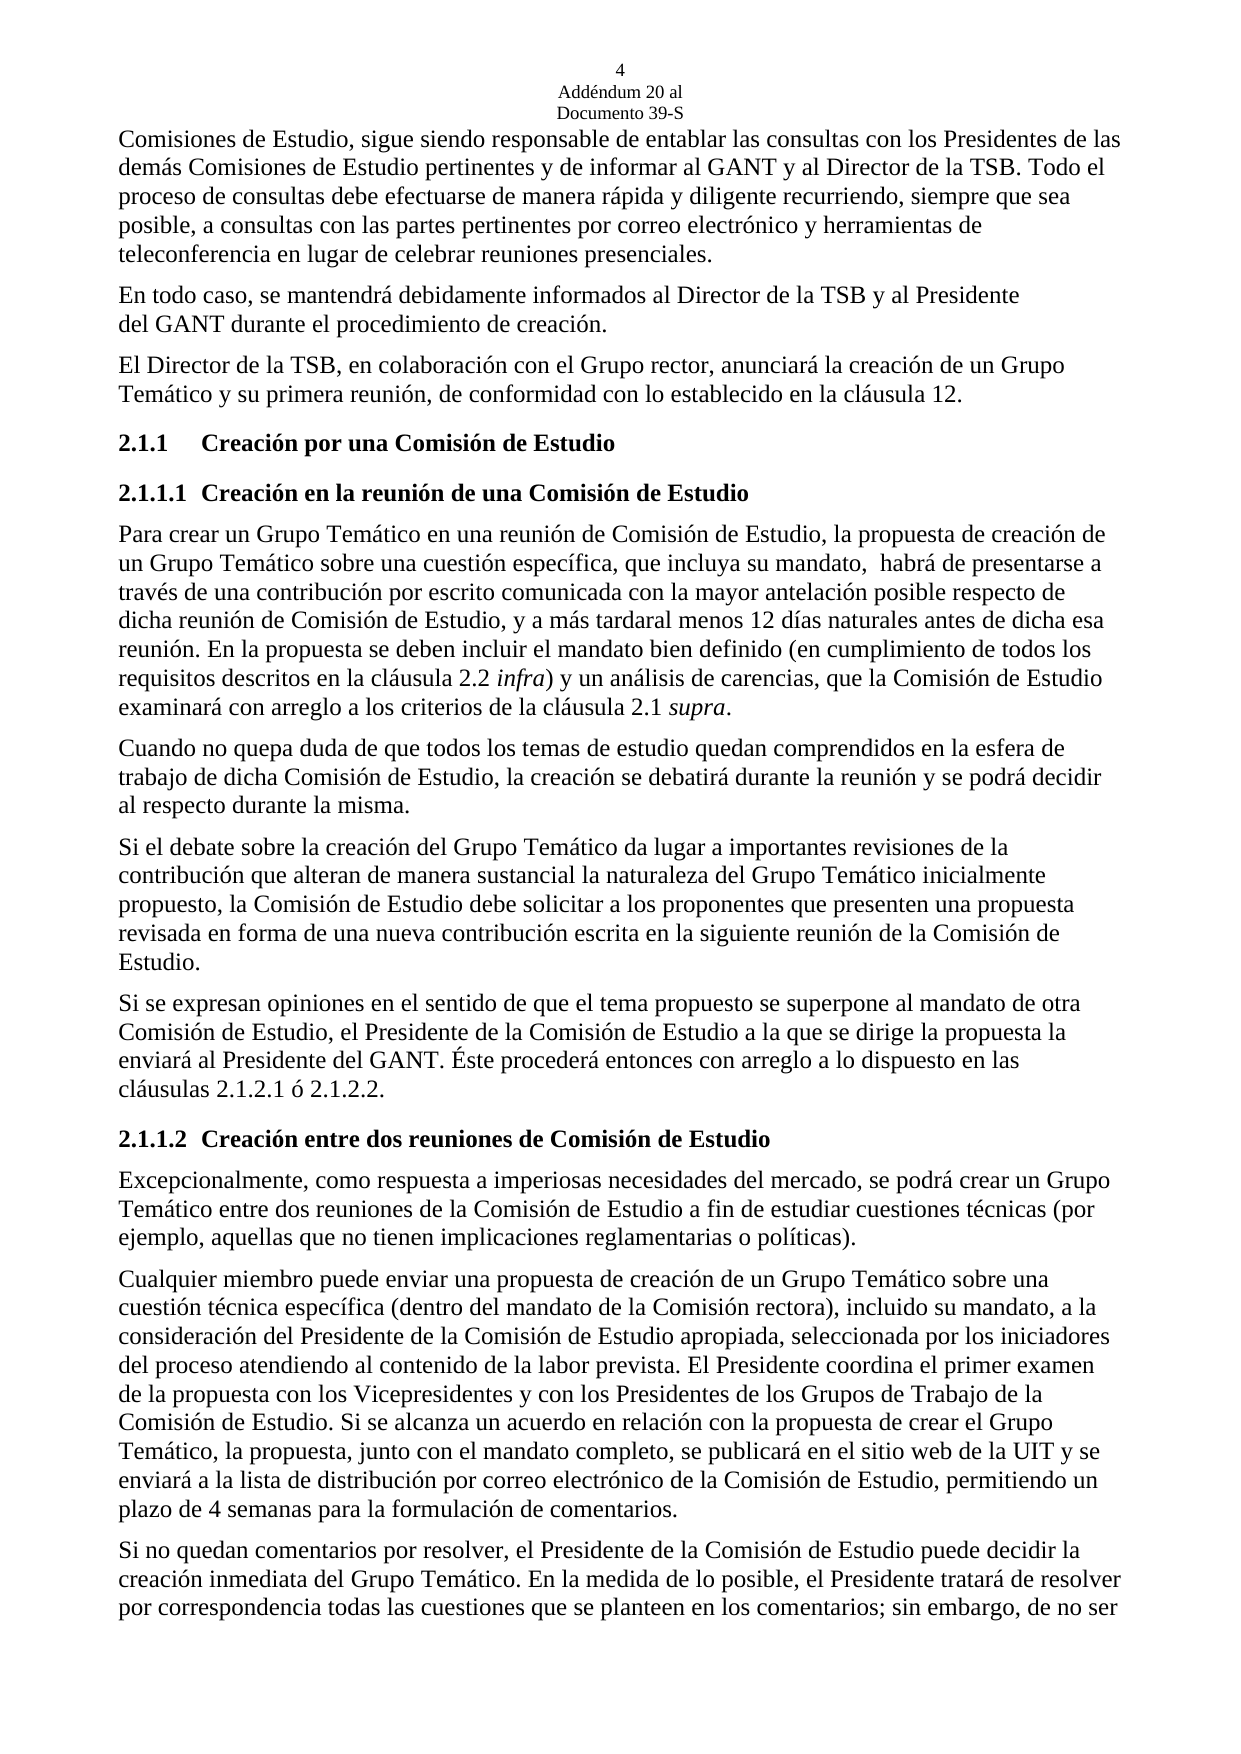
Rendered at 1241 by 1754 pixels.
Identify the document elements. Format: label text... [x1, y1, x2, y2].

text Para crear un Grupo Temático en una reunión de Comisión de Estudio, la propuesta de creación de un Grupo Temático sobre una cuestión específicahabrá de presentarse a través de una contribución por escrito 12 días naturales antes de reunión. [118, 519, 1122, 720]
text Cuando no quepa duda de que todos los temas de estudio quedan comprendidos en la esfera de trabajo de dicha Comisión de Estudio, la creación se debatirá durante la reunión y se podrá decidir al respecto durante la misma. [118, 733, 1122, 819]
text En todo caso, se mantendrá debidamente informados al Director de la TSB y al Presidente del GANT durante el procedimiento de creación. [118, 280, 1122, 337]
subtitle 2.1.1 Creación por una Comisión de Estudio [118, 428, 1122, 457]
text Excepcionalmente, como respuesta a imperiosas necesidades del mercado, se podrá crear un Grupo Temático entre dos reuniones de la Comisión de Estudio a fin de estudiar cuestiones técnicas (por ejemplo, aquellas que no tienen implicaciones reglamentarias o políticas). [118, 1165, 1122, 1251]
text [118, 1535, 1122, 1621]
subtitle 2.1.1.1 Creación en la reunión de una Comisión de Estudio [118, 478, 1122, 507]
subtitle 2.1.1.2 Creación entre dos reuniones de Comisión de Estudio [118, 1124, 1122, 1152]
text Si se expresan opiniones en el sentido de que el tema propuesto se superpone al mandato de otra Comisión de Estudio, el Presidente de la Comisión de Estudio a la que se dirige la propuesta la enviará al Presidente del GANT. Éste procederá entonces con arreglo a lo dispuesto en las cláusulas 2.1.2.1 ó 2.1.2.2. [118, 988, 1122, 1103]
text El Director de la TSB, en colaboración con el Grupo rector, anunciará la creación de un Grupo Temático y su primera reunión, de conformidad con lo establecido en la cláusula 12. [118, 350, 1122, 407]
text Cualquier miembro puede enviar una propuesta de creación de un Grupo Temático sobre una cuestión técnica específica (dentro del mandato de la Comisión rectora), incluido su mandato, a la consideración del Presidente de la Comisión de Estudio apropiada, seleccionada por los iniciadores del proceso atendiendo al contenido de la labor prevista. El Presidente coordina el primer examen de la propuesta con los Vicepresidentes y con los Presidentes de los Grupos de Trabajo de la Comisión de Estudio. Si se alcanza un acuerdo en relación con la propuesta de crear el Grupo Temático, la propuesta, junto con el mandato completo, se publicará en el sitio web de la UIT y se enviará a la lista de distribución por correo electrónico de la Comisión de Estudio, permitiendo un plazo de 4 semanas para la formulación de comentarios. [118, 1264, 1122, 1522]
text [118, 124, 1122, 267]
